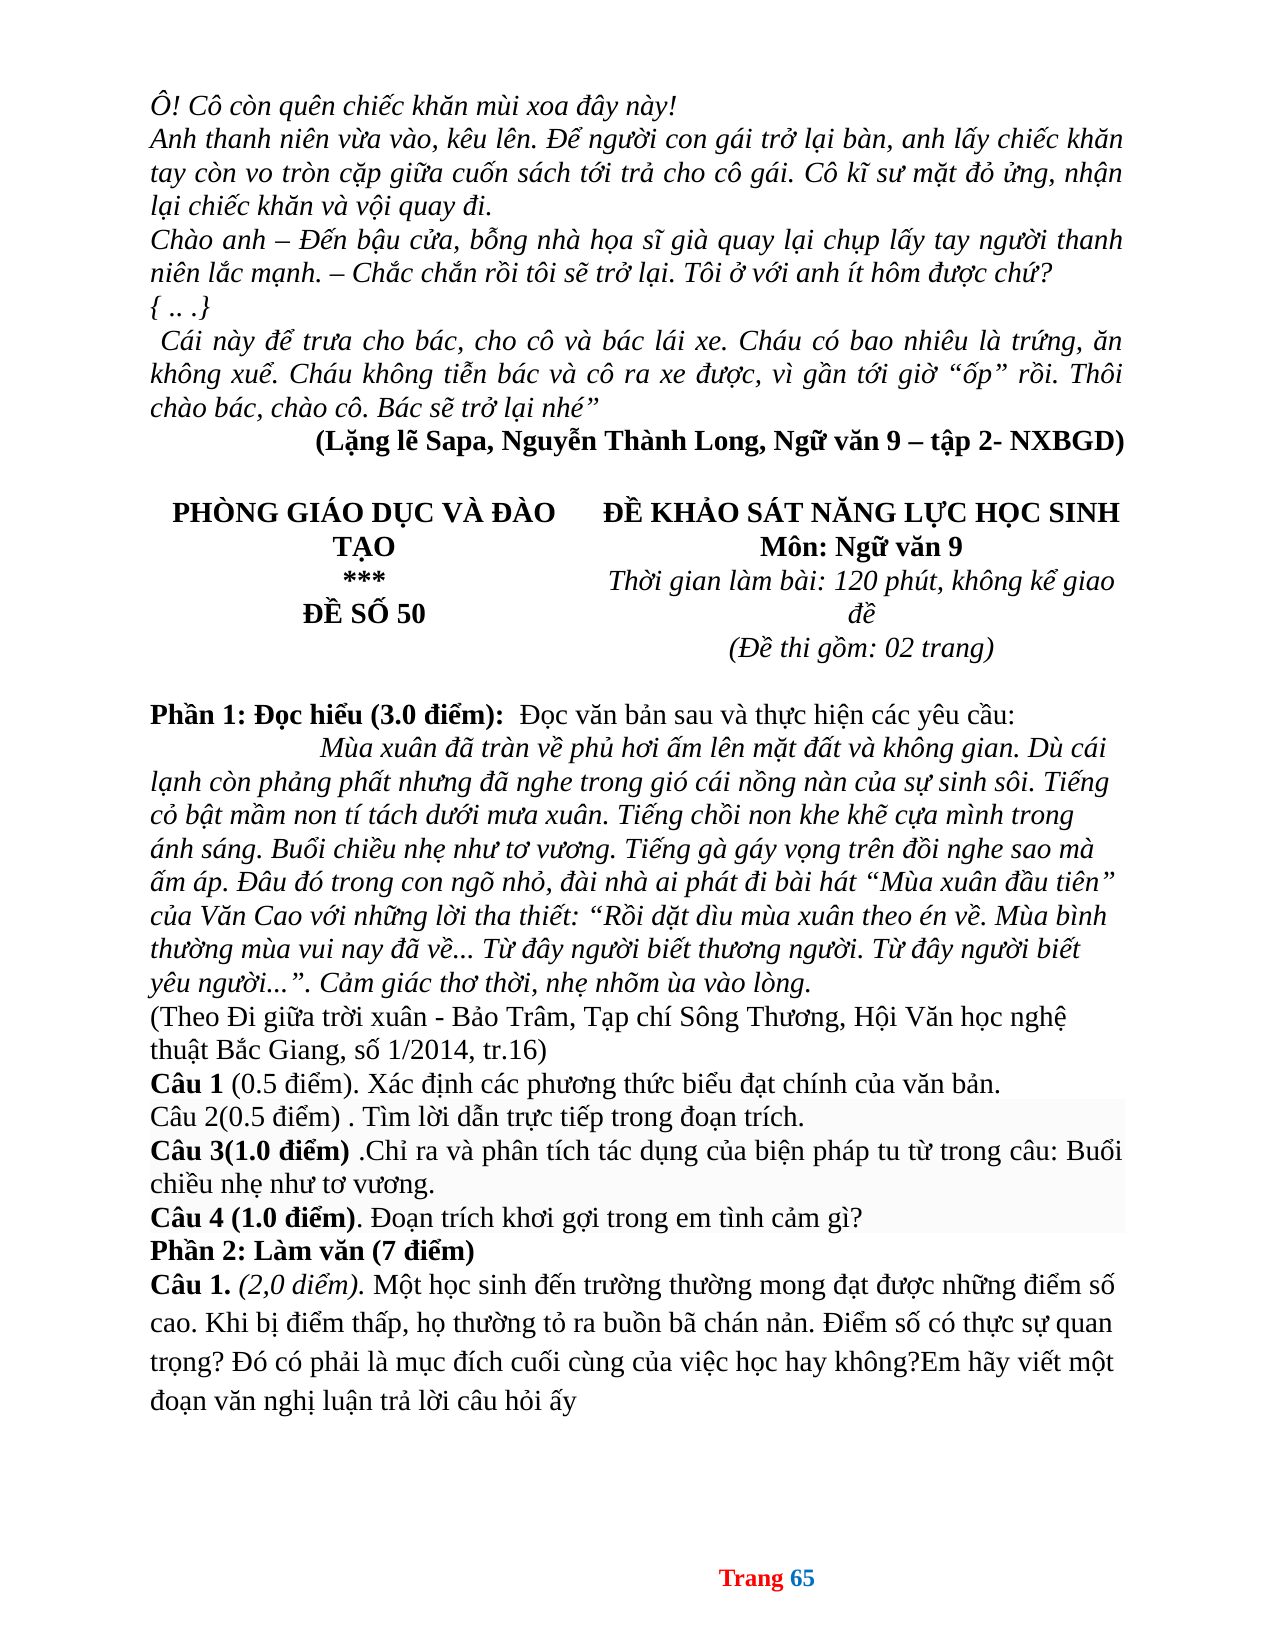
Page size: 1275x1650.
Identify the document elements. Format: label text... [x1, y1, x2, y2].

text Anh thanh niên vừa vào, kêu lên. Để người con gái trở lại bàn, anh lấy chiếc khăn tay còn vo tròn cặp giữa cuốn sách tới trả cho cô gái. Cô kĩ sư mặt đỏ ửng, nhận lại chiếc khăn và vội quay đi. [150, 121, 1125, 222]
text Ô! Cô còn quên chiếc khăn mùi xoa đây này! [150, 88, 1125, 121]
text Câu 1 (0.5 điểm). Xác định các phương thức biểu đạt chính của văn bản. [150, 1066, 1125, 1099]
text Câu 4 (1.0 điểm). Đoạn trích khơi gợi trong em tình cảm gì? [150, 1200, 1125, 1233]
text Câu 3(1.0 điểm) .Chỉ ra và phân tích tác dụng của biện pháp tu từ trong câu: Buổi chiều nhẹ như tơ vương. [150, 1133, 1125, 1200]
text { .. .} [150, 289, 1125, 323]
text (Theo Đi giữa trời xuân - Bảo Trâm, Tạp chí Sông Thương, Hội Văn học nghệ thuật Bắc Giang, số 1/2014, tr.16) [150, 999, 1125, 1066]
text Câu 2(0.5 điểm) . Tìm lời dẫn trực tiếp trong đoạn trích. [150, 1099, 1125, 1133]
text Phần 2: Làm văn (7 điểm) [150, 1233, 1125, 1267]
table_header ĐỀ KHẢO SÁT NĂNG LỰC HỌC SINH Môn: Ngữ văn 9 Thời gian làm bài: 120 phút, không kể giao đề (Đề thi gồm: 02 trang) [588, 496, 1135, 663]
text Phần 1: Đọc hiểu (3.0 điểm): Đọc văn bản sau và thực hiện các yêu cầu: [150, 697, 1125, 730]
text Cái này để trưa cho bác, cho cô và bác lái xe. Cháu có bao nhiêu là trứng, ăn không xuể. Cháu không tiễn bác và cô ra xe được, vì gần tới giờ “ốp” rồi. Thôi chào bác, chào cô. Bác sẽ trở lại nhé” [150, 323, 1125, 423]
text Chào anh – Đến bậu cửa, bỗng nhà họa sĩ già quay lại chụp lấy tay người thanh niên lắc mạnh. – Chắc chắn rồi tôi sẽ trở lại. Tôi ở với anh ít hôm được chứ? [150, 222, 1125, 289]
text (Lặng lẽ Sapa, Nguyễn Thành Long, Ngữ văn 9 – tập 2- NXBGD) [150, 423, 1125, 457]
text Câu 1. (2,0 diểm). Một học sinh đến trường thường mong đạt được những điểm số cao. Khi bị điểm thấp, họ thường tỏ ra buồn bã chán nản. Điểm số có thực sự quan trọng? Đó có phải là mục đích cuối cùng của việc học hay không?Em hãy viết một đoạn văn nghị luận trả lời câu hỏi ấy [150, 1267, 1125, 1416]
text Mùa xuân đã tràn về phủ hơi ấm lên mặt đất và không gian. Dù cái lạnh còn phảng phất nhưng đã nghe trong gió cái nồng nàn của sự sinh sôi. Tiếng cỏ bật mầm non tí tách dưới mưa xuân. Tiếng chồi non khe khẽ cựa mình trong ánh sáng. Buổi chiều nhẹ như tơ vương. Tiếng gà gáy vọng trên đồi nghe sao mà ấm áp. Đâu đó trong con ngõ nhỏ, đài nhà ai phát đi bài hát “Mùa xuân đầu tiên” của Văn Cao với những lời tha thiết: “Rồi dặt dìu mùa xuân theo én về. Mùa bình thường mùa vui nay đã về... Từ đây người biết thương người. Từ đây người biết yêu người...”. Cảm giác thơ thời, nhẹ nhõm ùa vào lòng. [150, 730, 1125, 999]
table_header PHÒNG GIÁO DỤC VÀ ĐÀO TẠO *** ĐỀ SỐ 50 [140, 496, 588, 663]
